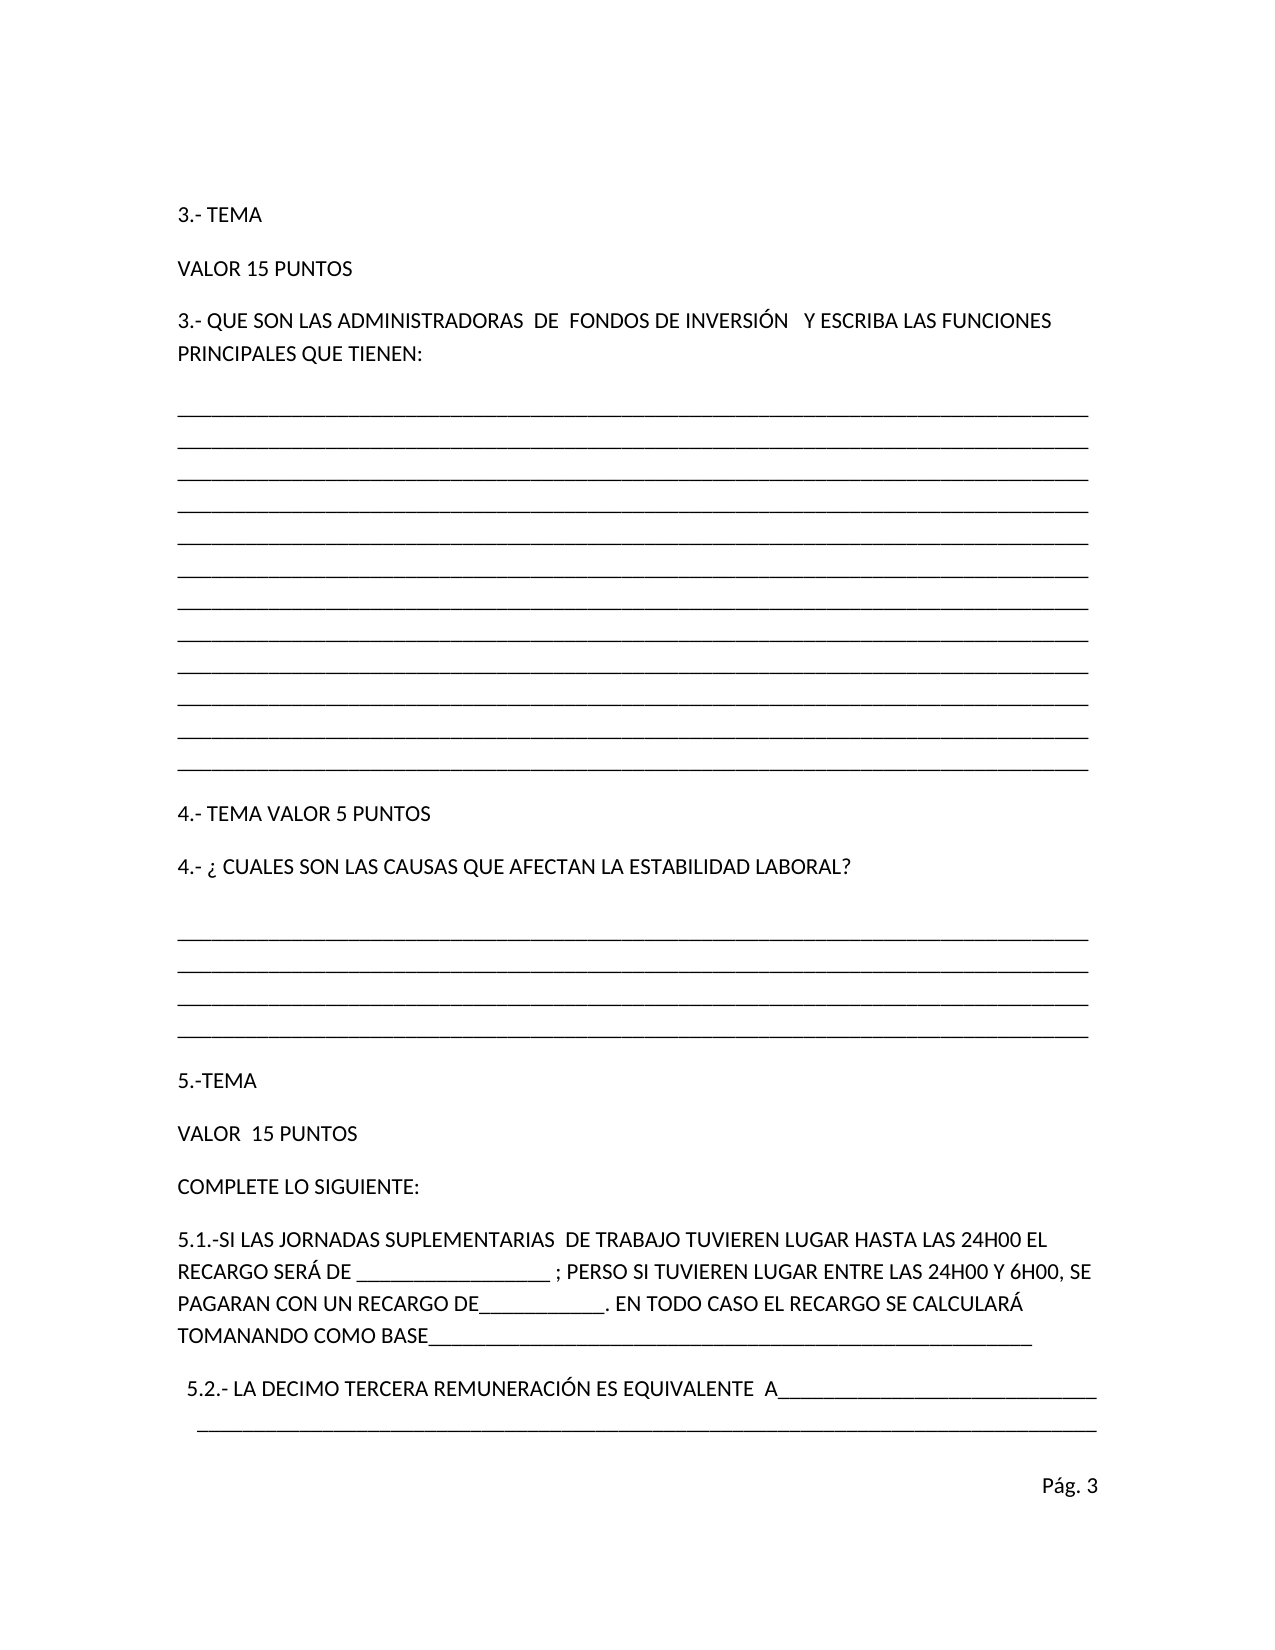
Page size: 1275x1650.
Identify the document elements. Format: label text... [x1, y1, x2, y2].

text 5.-TEMA [177, 1066, 1098, 1094]
text ________________________________________________________________________________________________________________________________________________________________________________________________________________________________________________________________________________________________________________________________________________________________________________________________________________________________________________________________________________________________________________________________________________________________________________________________________________________________________________________________________________________________________________________________________________________________________________________________________________________________________________________________________________________________________________________________________________________________________________________________ [177, 392, 1098, 774]
text 4.- ¿ CUALES SON LAS CAUSAS QUE AFECTAN LA ESTABILIDAD LABORAL? ________________________________________________________________________________________________________________________________________________________________________________________________________________________________________________________________________________________________________________________________ [177, 852, 1098, 1041]
text 3.- TEMA [177, 201, 1098, 229]
text 4.- TEMA VALOR 5 PUNTOS [177, 799, 1098, 827]
text 5.1.-SI LAS JORNADAS SUPLEMENTARIAS DE TRABAJO TUVIEREN LUGAR HASTA LAS 24H00 EL RECARGO SERÁ DE _________________ ; PERSO SI TUVIEREN LUGAR ENTRE LAS 24H00 Y 6H00, SE PAGARAN CON UN RECARGO DE___________. EN TODO CASO EL RECARGO SE CALCULARÁ TOMANANDO COMO BASE_____________________________________________________ [177, 1225, 1098, 1349]
text 3.- QUE SON LAS ADMINISTRADORAS DE FONDOS DE INVERSIÓN Y ESCRIBA LAS FUNCIONES PRINCIPALES QUE TIENEN: [177, 307, 1098, 367]
text VALOR 15 PUNTOS [177, 254, 1098, 282]
text VALOR 15 PUNTOS [177, 1119, 1098, 1147]
text 5.2.- LA DECIMO TERCERA REMUNERACIÓN ES EQUIVALENTE A____________________________ _______________________________________________________________________________ Pág. 3 [177, 1374, 1098, 1499]
text COMPLETE LO SIGUIENTE: [177, 1172, 1098, 1200]
